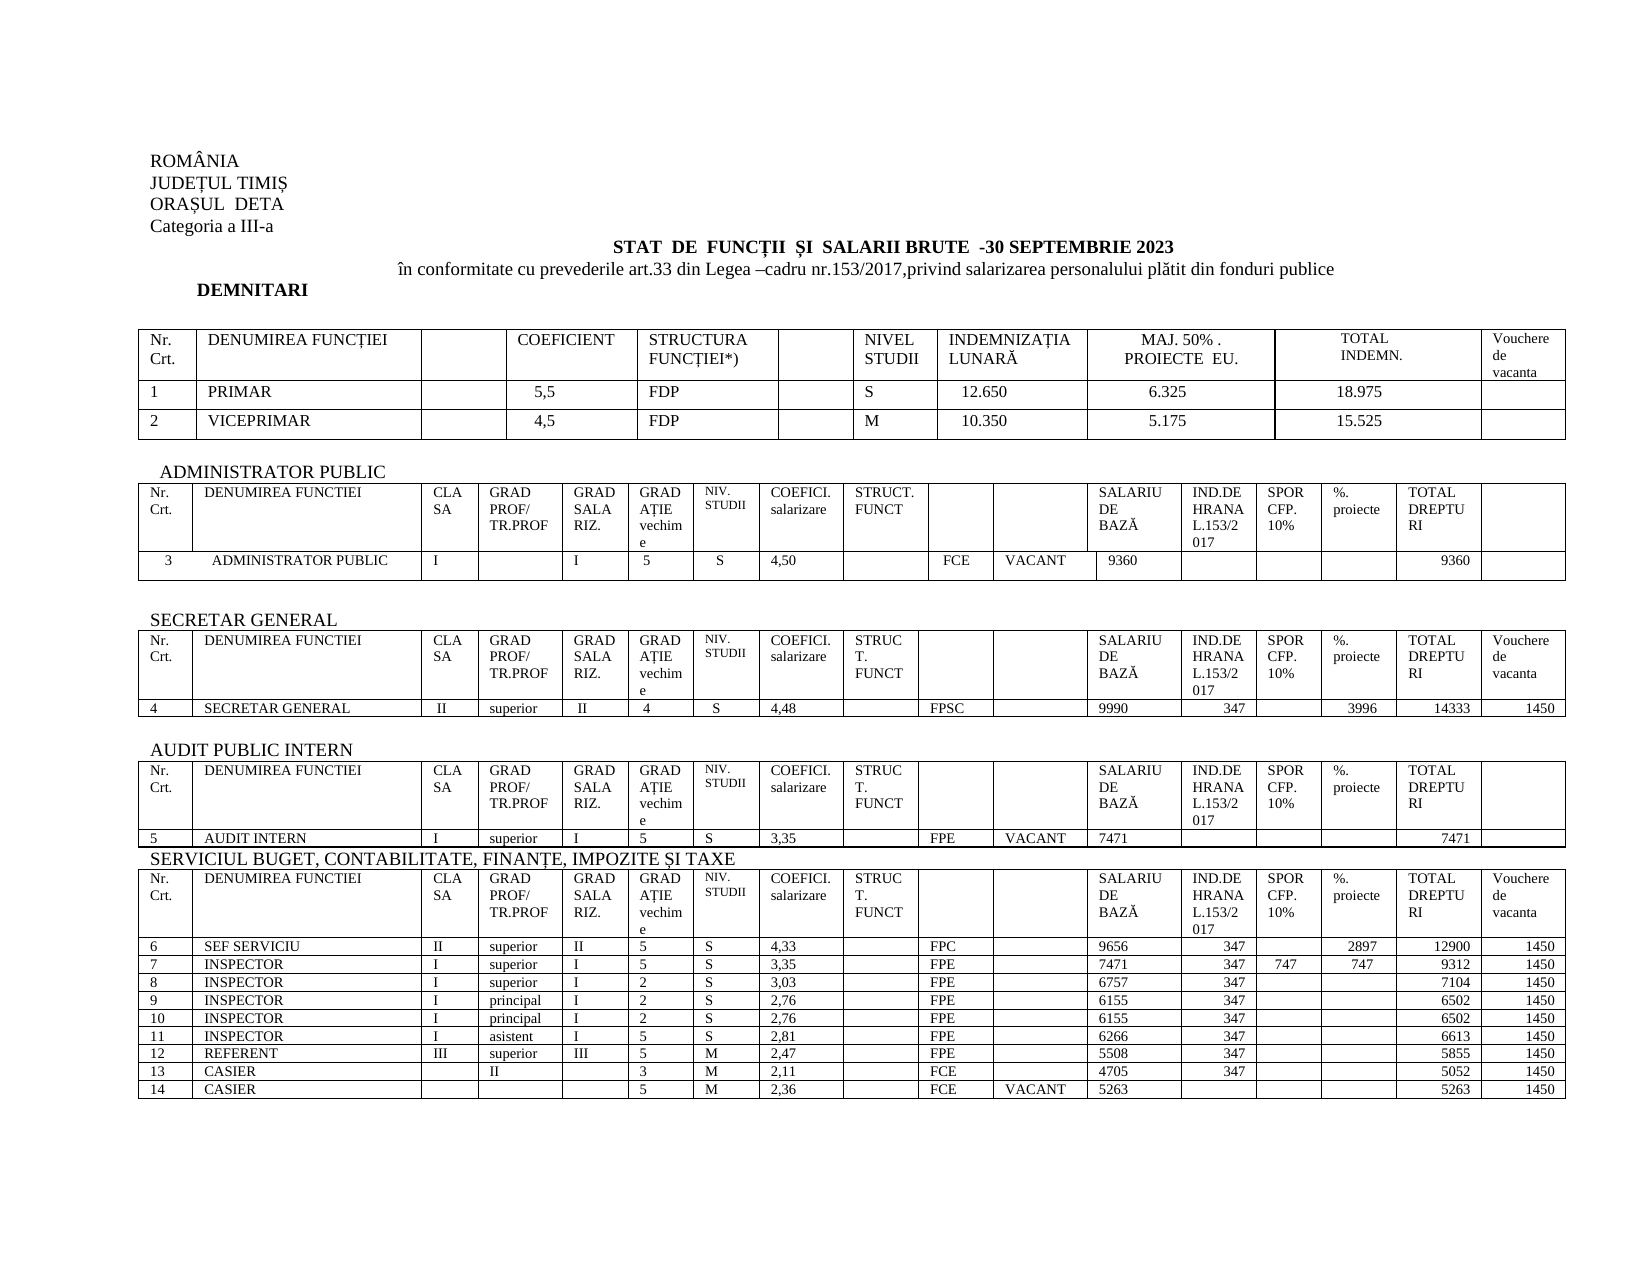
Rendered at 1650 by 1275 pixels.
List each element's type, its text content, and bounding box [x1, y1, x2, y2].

table_cell [994, 700, 1087, 716]
table_header TOTAL INDEMN. [1276, 330, 1481, 380]
table_header SALARIU DE BAZĂ [1088, 762, 1181, 829]
table_cell INSPECTOR [193, 1027, 421, 1044]
table_cell I [422, 1027, 478, 1044]
table_cell PRIMAR [197, 381, 421, 409]
table_cell 14 [139, 1081, 192, 1097]
table_cell 1450 [1482, 938, 1565, 955]
table_cell 11 [139, 1027, 192, 1044]
table_header [1482, 762, 1565, 829]
table_cell 6613 [1397, 1027, 1481, 1044]
table_cell INSPECTOR [193, 1010, 421, 1026]
table_cell 14333 [1397, 700, 1481, 716]
table_cell 10.350 [938, 410, 1087, 438]
table_cell 2 [629, 1010, 693, 1026]
table_cell II [563, 938, 628, 955]
table_header GRAD PROF/ TR.PROF [479, 762, 562, 829]
table_cell [994, 974, 1087, 991]
table_cell 1450 [1482, 1063, 1565, 1080]
table_cell I [563, 992, 628, 1008]
table_header STRUCT. FUNCT [844, 484, 928, 551]
table_cell II [422, 700, 478, 716]
table_header GRAD AȚIE vechime [629, 762, 693, 829]
table_cell 9360 [1397, 552, 1481, 580]
table_cell FCE [919, 1081, 993, 1097]
table_cell 5855 [1397, 1045, 1481, 1062]
table_cell VACANT [994, 552, 1096, 580]
table_cell 3,35 [760, 830, 843, 846]
table_cell [1257, 1010, 1321, 1026]
table_cell 12900 [1397, 938, 1481, 955]
table_cell 5 [629, 956, 693, 973]
table_header [929, 484, 993, 551]
table_cell I [422, 1010, 478, 1026]
table_cell [1482, 410, 1565, 438]
table_header GRAD AȚIE vechime [629, 484, 693, 551]
table_cell [1257, 1081, 1321, 1097]
table_cell SEF SERVICIU [193, 938, 421, 955]
table_cell FPE [919, 1027, 993, 1044]
table_header [779, 330, 853, 380]
table_header COEFICI. salarizare [760, 484, 843, 551]
table_cell [479, 552, 562, 580]
text Categoria a III-a [150, 215, 1500, 236]
table_cell [1322, 1081, 1396, 1097]
table_cell S [694, 830, 759, 846]
table_header [1482, 484, 1565, 551]
table_cell [422, 381, 506, 409]
table_cell 9990 [1088, 700, 1181, 716]
table_header STRUCT. FUNCT [844, 631, 918, 698]
table_cell [1257, 1027, 1321, 1044]
table_header SPOR CFP. 10% [1257, 484, 1321, 551]
table_cell CASIER [193, 1081, 421, 1097]
table_cell [994, 1027, 1087, 1044]
table_cell [994, 938, 1087, 955]
table_cell 1450 [1482, 956, 1565, 973]
table_header STRUCT. FUNCT [844, 762, 918, 829]
table_cell 3,35 [760, 956, 843, 973]
table_header CLA SA [422, 631, 478, 698]
table_cell 347 [1182, 992, 1256, 1008]
table_header GRAD SALA RIZ. [563, 762, 628, 829]
table_cell FCE [919, 1063, 993, 1080]
table_cell 6.325 [1088, 381, 1274, 409]
table_cell superior [479, 700, 562, 716]
table_cell S [694, 1027, 759, 1044]
table_cell 1450 [1482, 1027, 1565, 1044]
table_cell [844, 1045, 918, 1062]
table_cell [563, 1081, 628, 1097]
table_cell FPC [919, 938, 993, 955]
table_cell I [422, 974, 478, 991]
table_header MAJ. 50% . PROIECTE EU. [1088, 330, 1274, 380]
table_cell S [854, 381, 937, 409]
table_header [994, 484, 1087, 551]
table_cell [1322, 1010, 1396, 1026]
table_cell 2 [139, 410, 196, 438]
table_header [919, 631, 993, 698]
table_cell [1322, 992, 1396, 1008]
table_cell [1257, 938, 1321, 955]
table_header SPOR CFP. 10% [1257, 870, 1321, 937]
table_cell [422, 410, 506, 438]
table_cell FPE [919, 974, 993, 991]
table_cell 5 [629, 1045, 693, 1062]
table_header IND.DE HRANA L.153/2017 [1182, 762, 1256, 829]
table_cell AUDIT INTERN [193, 830, 421, 846]
table_cell 6155 [1088, 992, 1181, 1008]
table_cell 2,11 [760, 1063, 843, 1080]
table_cell [844, 830, 918, 846]
table_cell 2,81 [760, 1027, 843, 1044]
table_cell I [563, 830, 628, 846]
table_cell INSPECTOR [193, 956, 421, 973]
table_cell 9312 [1397, 956, 1481, 973]
table_cell 347 [1182, 1063, 1256, 1080]
text SECRETAR GENERAL [150, 609, 1500, 630]
table_cell FPSC [919, 700, 993, 716]
table_cell I [422, 992, 478, 1008]
table_cell [844, 938, 918, 955]
table_cell [844, 1010, 918, 1026]
table_cell M [694, 1045, 759, 1062]
table_cell 6757 [1088, 974, 1181, 991]
table_header [994, 631, 1087, 698]
table_header [422, 330, 506, 380]
table_cell 5 [629, 1027, 693, 1044]
table_cell 7104 [1397, 974, 1481, 991]
table_cell [1482, 830, 1565, 846]
table_cell FPE [919, 1045, 993, 1062]
text STAT DE FUNCȚII ȘI SALARII BRUTE -30 SEPTEMBRIE 2023 [150, 236, 1500, 258]
text AUDIT PUBLIC INTERN [150, 739, 1500, 761]
table_cell 7471 [1088, 830, 1181, 846]
table_cell superior [479, 974, 562, 991]
table_cell 5 [629, 938, 693, 955]
table_cell FCE [929, 552, 993, 580]
table_cell S [694, 938, 759, 955]
table_header GRAD AȚIE vechime [629, 870, 693, 937]
table_cell [1257, 1063, 1321, 1080]
table_cell [479, 1081, 562, 1097]
table_cell 2,36 [760, 1081, 843, 1097]
table_header [919, 870, 993, 937]
text JUDEȚUL TIMIȘ [150, 172, 1500, 193]
table_cell 7471 [1397, 830, 1481, 846]
text DEMNITARI [150, 279, 1500, 301]
table_cell II [422, 938, 478, 955]
table_header COEFICIENT [507, 330, 637, 380]
table_cell 15.525 [1276, 410, 1481, 438]
table_cell [844, 552, 928, 580]
table_cell 3,03 [760, 974, 843, 991]
table_cell 3 [629, 1063, 693, 1080]
table_cell 2,47 [760, 1045, 843, 1062]
table_cell principal [479, 1010, 562, 1026]
table_header Voucherede vacanta [1482, 631, 1565, 698]
table_cell I [563, 956, 628, 973]
table_cell [844, 992, 918, 1008]
table_cell I [563, 552, 628, 580]
table_cell [1322, 1027, 1396, 1044]
table_header DENUMIREA FUNCTIEI [193, 631, 421, 698]
table_cell S [694, 992, 759, 1008]
table_cell 1450 [1482, 1081, 1565, 1097]
table_cell [1257, 974, 1321, 991]
table_header Nr. Crt. [139, 330, 196, 380]
table_cell 5,5 [507, 381, 637, 409]
table_cell I [422, 830, 478, 846]
table_cell [779, 381, 853, 409]
table_cell 4,48 [760, 700, 843, 716]
table_cell [1182, 830, 1256, 846]
table_cell INSPECTOR [193, 974, 421, 991]
table_header GRAD SALA RIZ. [563, 870, 628, 937]
table_cell 2 [629, 974, 693, 991]
table_cell 5263 [1397, 1081, 1481, 1097]
table_header [994, 762, 1087, 829]
table_cell 9 [139, 992, 192, 1008]
table_cell [844, 1063, 918, 1080]
table_header %. proiecte [1322, 631, 1396, 698]
table_header CLA SA [422, 762, 478, 829]
table_cell [994, 956, 1087, 973]
table_cell 1450 [1482, 992, 1565, 1008]
table_cell 347 [1182, 938, 1256, 955]
table_cell 4 [629, 700, 693, 716]
table_header Nr. Crt. [139, 762, 192, 829]
table_cell 1450 [1482, 1045, 1565, 1062]
table_cell principal [479, 992, 562, 1008]
table_cell 6502 [1397, 992, 1481, 1008]
table_cell 9360 [1097, 552, 1181, 580]
table_cell 9656 [1088, 938, 1181, 955]
table_cell VICEPRIMAR [197, 410, 421, 438]
table_cell [1322, 1063, 1396, 1080]
table_header SPOR CFP. 10% [1257, 762, 1321, 829]
table_header IND.DE HRANA L.153/2017 [1182, 870, 1256, 937]
table_cell 2,76 [760, 992, 843, 1008]
table_header [919, 762, 993, 829]
table_cell FPE [919, 830, 993, 846]
table_header STRUCT. FUNCT [844, 870, 918, 937]
table_cell [422, 1063, 478, 1080]
table_header %. proiecte [1322, 870, 1396, 937]
table_cell II [479, 1063, 562, 1080]
table_cell I [422, 552, 478, 580]
table_cell 7471 [1088, 956, 1181, 973]
table_cell 6266 [1088, 1027, 1181, 1044]
table_cell M [854, 410, 937, 438]
table_cell 5 [629, 1081, 693, 1097]
table_cell [1322, 974, 1396, 991]
table_cell 6502 [1397, 1010, 1481, 1026]
table_cell 5 [139, 830, 192, 846]
table_header STRUCTURA FUNCȚIEI*) [638, 330, 778, 380]
table_cell 347 [1182, 956, 1256, 973]
table_cell superior [479, 1045, 562, 1062]
text ROMÂNIA [150, 150, 1500, 172]
table_cell 12 [139, 1045, 192, 1062]
table_header GRAD PROF/ TR.PROF [479, 870, 562, 937]
table_cell FPE [919, 992, 993, 1008]
table_header SALARIU DE BAZĂ [1088, 484, 1181, 551]
table_header DENUMIREA FUNCTIEI [193, 870, 421, 937]
table_cell 5 [629, 552, 693, 580]
table_header SPOR CFP. 10% [1257, 631, 1321, 698]
table_cell 18.975 [1276, 381, 1481, 409]
table_cell 347 [1182, 1010, 1256, 1026]
table_header IND.DE HRANA L.153/2017 [1182, 631, 1256, 698]
table_header GRAD SALA RIZ. [563, 484, 628, 551]
table_cell CASIER [193, 1063, 421, 1080]
table_cell FDP [638, 381, 778, 409]
table_cell 1 [139, 381, 196, 409]
table_header DENUMIREA FUNCTIEI [193, 762, 421, 829]
table_header TOTAL DREPTURI [1397, 762, 1481, 829]
table_cell 5.175 [1088, 410, 1274, 438]
table_cell 12.650 [938, 381, 1087, 409]
table_cell FDP [638, 410, 778, 438]
table_cell III [563, 1045, 628, 1062]
table_cell superior [479, 938, 562, 955]
table_cell [563, 1063, 628, 1080]
table_cell 4,5 [507, 410, 637, 438]
table_cell 5 [629, 830, 693, 846]
table_header NIV. STUDII [694, 631, 759, 698]
text ADMINISTRATOR PUBLIC [150, 461, 1500, 483]
table_header GRAD AȚIE vechime [629, 631, 693, 698]
table_cell S [694, 1010, 759, 1026]
table_cell 6 [139, 938, 192, 955]
table_cell I [563, 1010, 628, 1026]
table_header %. proiecte [1322, 484, 1396, 551]
table_header NIV. STUDII [694, 484, 759, 551]
table_cell [994, 1063, 1087, 1080]
table_header DENUMIREA FUNCȚIEI [197, 330, 421, 380]
table_cell 347 [1182, 700, 1256, 716]
table_cell 5508 [1088, 1045, 1181, 1062]
table_cell asistent [479, 1027, 562, 1044]
table_cell VACANT [994, 830, 1087, 846]
table_cell [994, 1010, 1087, 1026]
table_cell superior [479, 956, 562, 973]
table_cell [994, 992, 1087, 1008]
table_cell INSPECTOR [193, 992, 421, 1008]
table_cell 2897 [1322, 938, 1396, 955]
table_cell [1322, 1045, 1396, 1062]
table_cell M [694, 1063, 759, 1080]
table_cell 6155 [1088, 1010, 1181, 1026]
table_cell [844, 700, 918, 716]
table_cell 2 [629, 992, 693, 1008]
table_cell [844, 1027, 918, 1044]
table_cell 2,76 [760, 1010, 843, 1026]
table_cell [1182, 552, 1256, 580]
table_cell 747 [1257, 956, 1321, 973]
table_cell 1450 [1482, 974, 1565, 991]
table_cell [844, 956, 918, 973]
table_header GRAD PROF/ TR.PROF [479, 631, 562, 698]
table_cell 7 [139, 956, 192, 973]
table_cell 10 [139, 1010, 192, 1026]
table_header NIV. STUDII [694, 870, 759, 937]
table_cell superior [479, 830, 562, 846]
text în conformitate cu prevederile art.33 din Legea –cadru nr.153/2017,privind salarizarea personalului plătit din fonduri publice [150, 258, 1500, 279]
table_cell 5263 [1088, 1081, 1181, 1097]
text ORAȘUL DETA [150, 193, 1500, 215]
table_cell S [694, 974, 759, 991]
table_header COEFICI. salarizare [760, 870, 843, 937]
table_cell 1450 [1482, 1010, 1565, 1026]
table_cell 1450 [1482, 700, 1565, 716]
table_header Nr. Crt. [139, 484, 192, 551]
table_cell II [563, 700, 628, 716]
table_header Voucherede vacanta [1482, 330, 1565, 380]
table_header Nr. Crt. [139, 870, 192, 937]
table_header CLA SA [422, 484, 478, 551]
table_cell M [694, 1081, 759, 1097]
table_cell 5052 [1397, 1063, 1481, 1080]
table_header NIV. STUDII [694, 762, 759, 829]
table_cell FPE [919, 956, 993, 973]
table_cell 4,50 [760, 552, 843, 580]
table_header TOTAL DREPTURI [1397, 631, 1481, 698]
table_header TOTAL DREPTURI [1397, 870, 1481, 937]
table_header IND.DE HRANA L.153/2017 [1182, 484, 1256, 551]
table_cell [1257, 552, 1321, 580]
table_cell [1257, 830, 1321, 846]
table_cell I [563, 1027, 628, 1044]
table_header COEFICI. salarizare [760, 762, 843, 829]
table_cell 747 [1322, 956, 1396, 973]
table_cell I [563, 974, 628, 991]
table_cell [1482, 381, 1565, 409]
table_header SALARIU DE BAZĂ [1088, 870, 1181, 937]
table_cell [1257, 700, 1321, 716]
table_cell 4 [139, 700, 192, 716]
table_header [994, 870, 1087, 937]
table_header TOTAL DREPTURI [1397, 484, 1481, 551]
table_cell [422, 1081, 478, 1097]
table_cell 4705 [1088, 1063, 1181, 1080]
table_cell [1257, 1045, 1321, 1062]
text SERVICIUL BUGET, CONTABILITATE, FINANȚE, IMPOZITE ȘI TAXE [150, 848, 1500, 869]
table_cell SECRETAR GENERAL [193, 700, 421, 716]
table_cell S [694, 956, 759, 973]
table_cell REFERENT [193, 1045, 421, 1062]
table_cell [1482, 552, 1565, 580]
table_header DENUMIREA FUNCTIEI [193, 484, 421, 551]
table_cell 347 [1182, 974, 1256, 991]
table_header GRAD PROF/ TR.PROF [479, 484, 562, 551]
table_cell 347 [1182, 1045, 1256, 1062]
table_cell [844, 974, 918, 991]
table_header Nr. Crt. [139, 631, 192, 698]
table_header GRAD SALA RIZ. [563, 631, 628, 698]
table_cell III [422, 1045, 478, 1062]
table_cell 4,33 [760, 938, 843, 955]
table_cell 3 ADMINISTRATOR PUBLIC [139, 552, 421, 580]
table_cell [844, 1081, 918, 1097]
table_cell S [694, 700, 759, 716]
table_cell [994, 1045, 1087, 1062]
table_cell [779, 410, 853, 438]
table_cell VACANT [994, 1081, 1087, 1097]
table_cell 8 [139, 974, 192, 991]
table_cell [1322, 552, 1396, 580]
table_cell S [694, 552, 759, 580]
table_header %. proiecte [1322, 762, 1396, 829]
table_cell 3996 [1322, 700, 1396, 716]
table_header Voucherede vacanta [1482, 870, 1565, 937]
table_cell I [422, 956, 478, 973]
table_cell 347 [1182, 1027, 1256, 1044]
table_cell [1322, 830, 1396, 846]
table_cell FPE [919, 1010, 993, 1026]
table_header INDEMNIZAȚIA LUNARĂ [938, 330, 1087, 380]
table_header COEFICI. salarizare [760, 631, 843, 698]
table_header CLA SA [422, 870, 478, 937]
table_header NIVEL STUDII [854, 330, 937, 380]
table_header SALARIU DE BAZĂ [1088, 631, 1181, 698]
table_cell 13 [139, 1063, 192, 1080]
table_cell [1182, 1081, 1256, 1097]
table_cell [1257, 992, 1321, 1008]
